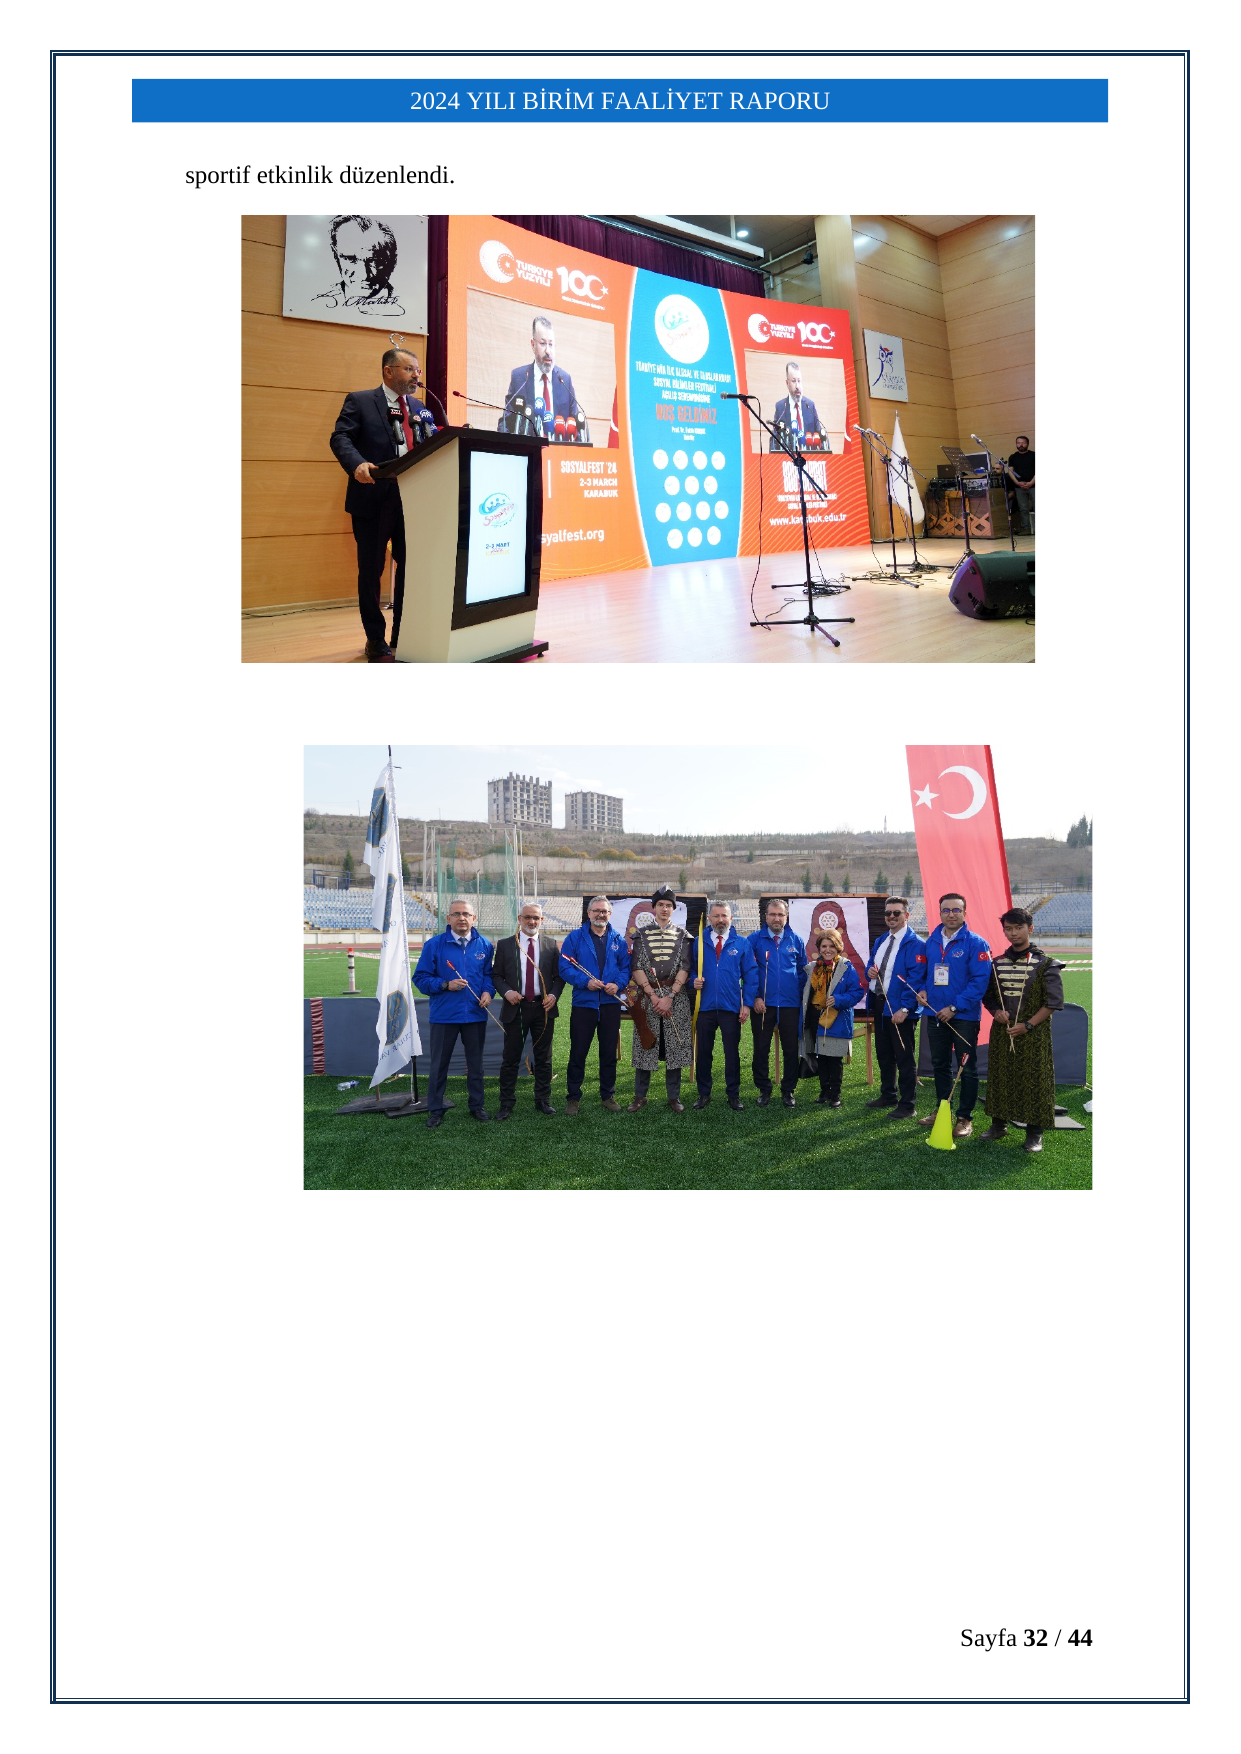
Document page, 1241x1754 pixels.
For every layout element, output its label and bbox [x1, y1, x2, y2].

list [148, 160, 1092, 189]
picture [303, 745, 1093, 1190]
picture [241, 215, 1036, 663]
